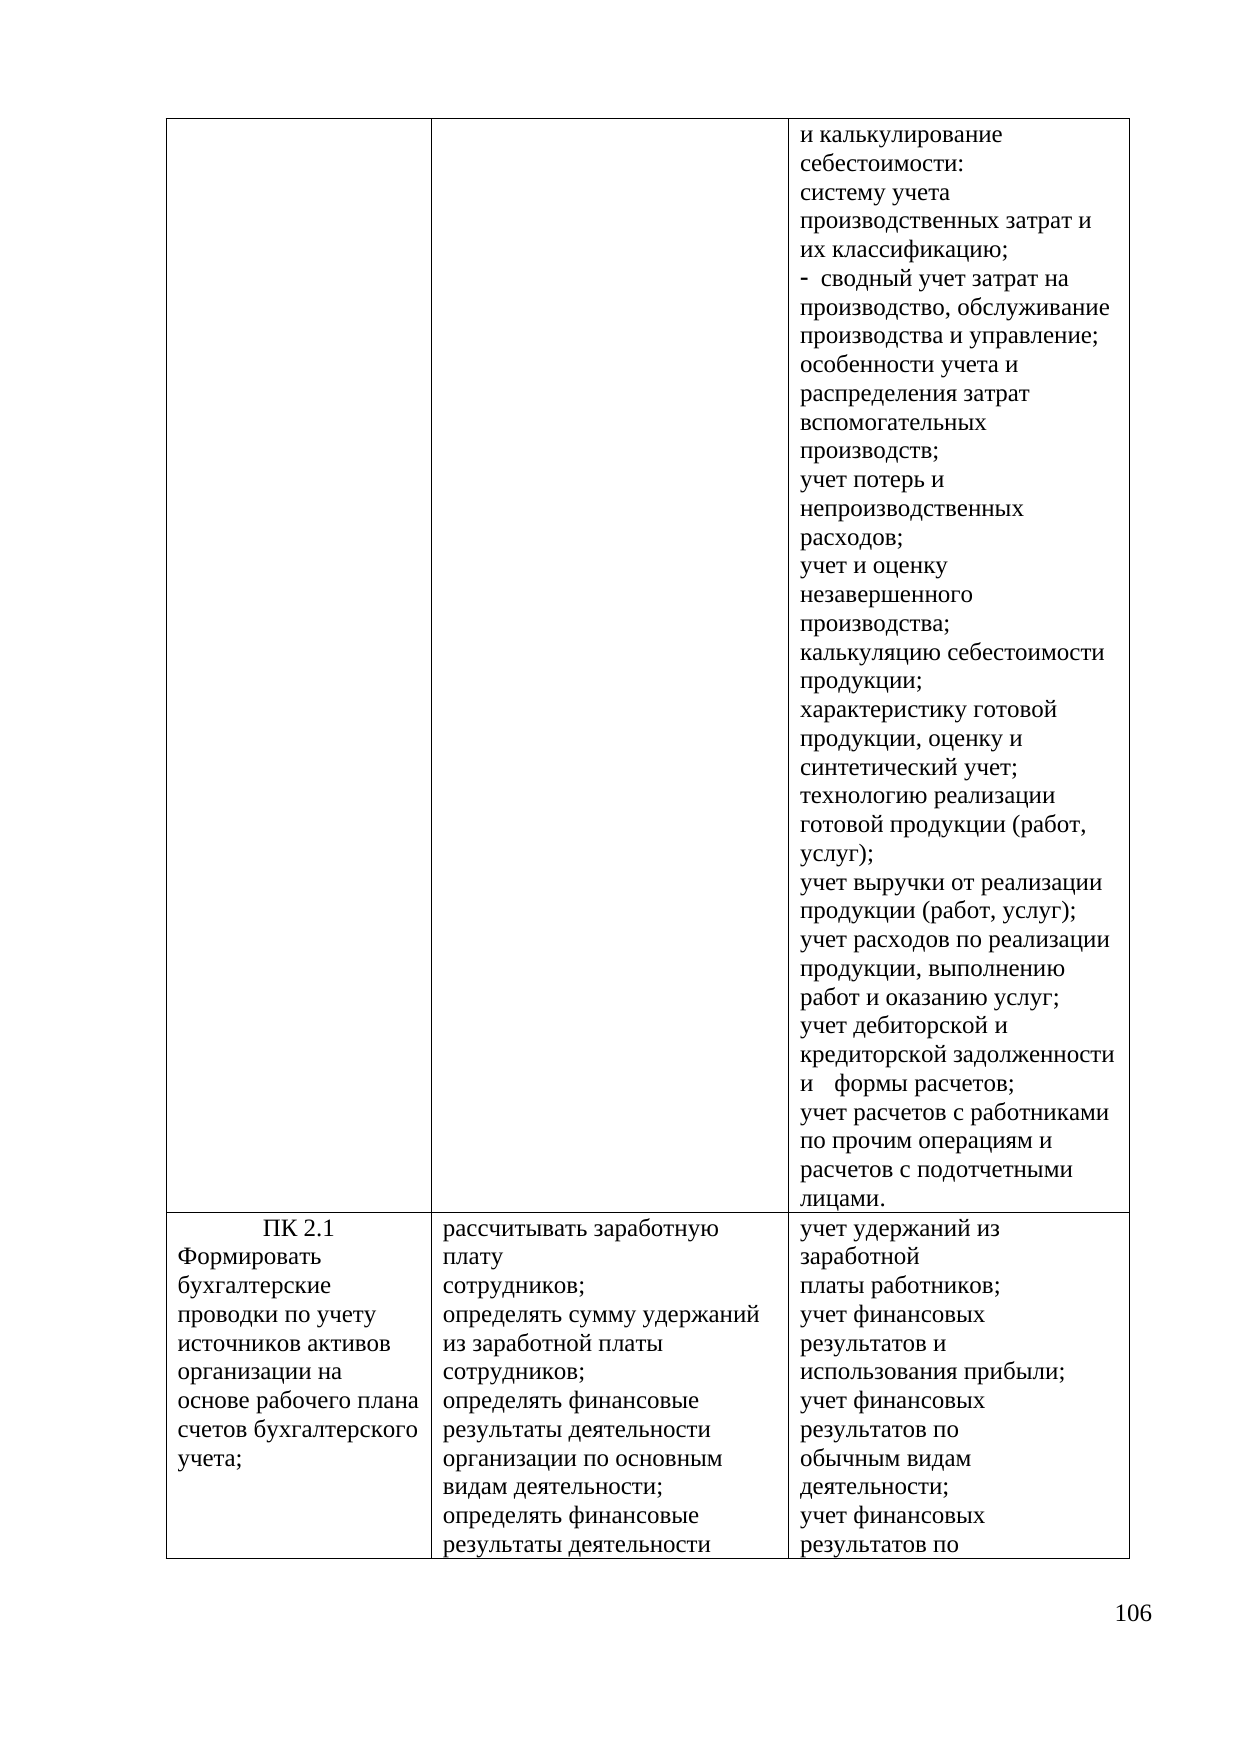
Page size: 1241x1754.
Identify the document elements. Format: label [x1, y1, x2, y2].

table_cell [789, 1213, 1129, 1558]
table_cell [432, 1213, 788, 1558]
table_cell [167, 119, 431, 1212]
table_cell [432, 119, 788, 1212]
table_cell [789, 119, 1129, 1212]
table_cell [167, 1213, 431, 1558]
